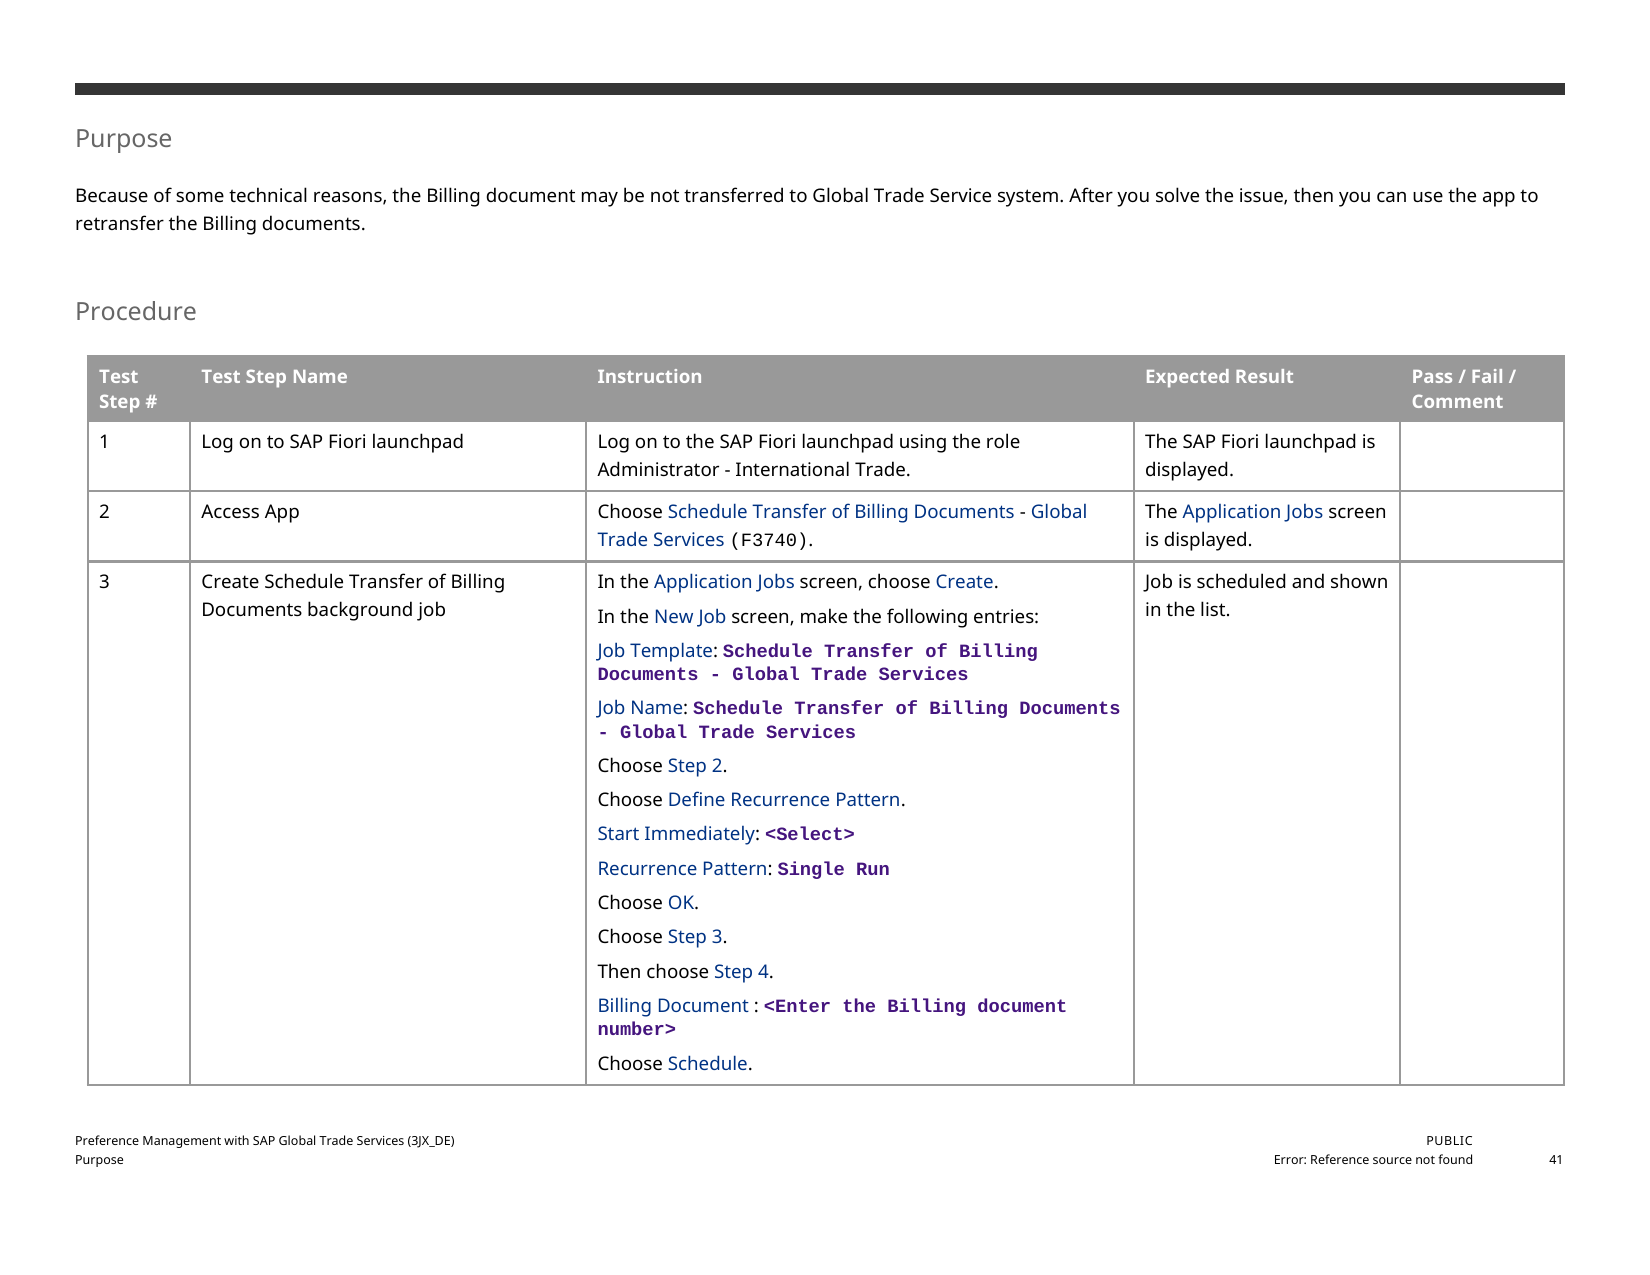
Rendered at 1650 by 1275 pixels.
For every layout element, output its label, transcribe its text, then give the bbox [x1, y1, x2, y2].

table_cell Choose Schedule Transfer of Billing Documents - Global Trade Services (F3740). [587, 492, 1133, 560]
table_header Instruction [587, 357, 1133, 420]
table_cell [1401, 422, 1563, 490]
table_cell Job is scheduled and shown in the list. [1135, 563, 1399, 1084]
table_cell 2 [89, 492, 189, 560]
table_cell Create Schedule Transfer of Billing Documents background job [191, 563, 585, 1084]
table_cell [1401, 563, 1563, 1084]
text Because of some technical reasons, the Billing document may be not transferred to Global Trade Service system. After you solve the issue, then you can use the app to retransfer the Billing documents. [75, 182, 1565, 236]
table_cell Log on to the SAP Fiori launchpad using the role Administrator - International Trade. [587, 422, 1133, 490]
table_cell 3 [89, 563, 189, 1084]
table_cell Log on to SAP Fiori launchpad [191, 422, 585, 490]
table_header Expected Result [1135, 357, 1399, 420]
table_cell 1 [89, 422, 189, 490]
table_header Test Step # [89, 357, 189, 420]
table_header Test Step Name [191, 357, 585, 420]
table_cell Access App [191, 492, 585, 560]
table_cell [1401, 492, 1563, 560]
title Procedure [75, 297, 1565, 326]
title Purpose [75, 124, 1565, 153]
table_cell In the Application Jobs screen, choose Create. In the New Job screen, make the following entries: Job Template: Schedule Transfer of Billing Documents - Global Trade Services Job Name: Schedule Transfer of Billing Documents - Global Trade Services Choose Step 2. Choose Define Recurrence Pattern. Start Immediately: <Select> Recurrence Pattern: Single Run Choose OK. Choose Step 3. Then choose Step 4. Billing Document : <Enter the Billing document number> Choose Schedule. [587, 563, 1133, 1084]
table_cell The Application Jobs screen is displayed. [1135, 492, 1399, 560]
table_header Pass / Fail / Comment [1401, 357, 1563, 420]
table_cell The SAP Fiori launchpad is displayed. [1135, 422, 1399, 490]
